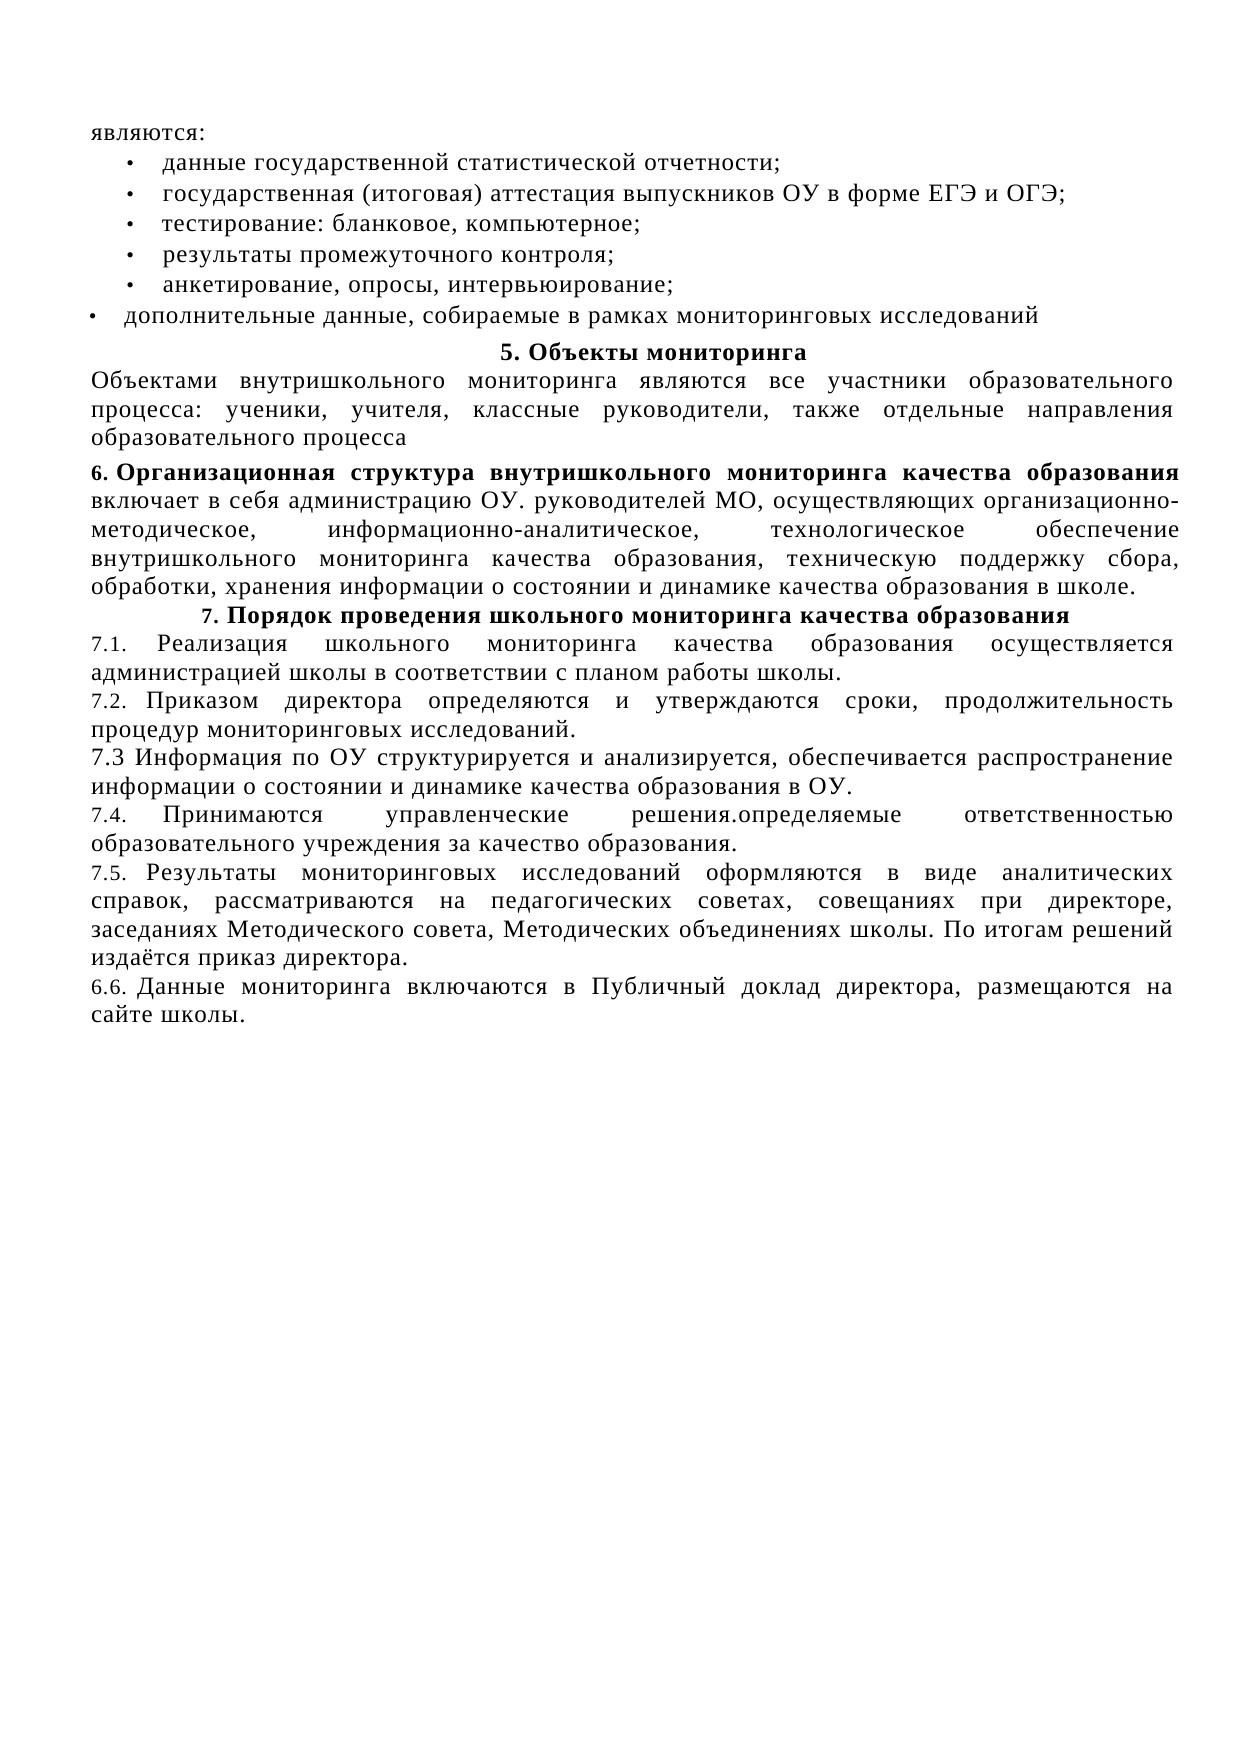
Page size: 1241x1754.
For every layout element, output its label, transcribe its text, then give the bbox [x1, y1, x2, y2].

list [91, 118, 1175, 146]
list тестирование: бланковое, компьютерное; [126, 207, 1181, 238]
text Объектами внутришкольного мониторинга являются все участники образовательного процесса: ученики, учителя, классные руководители, также отдельные направления образовательного процесса [91, 366, 1175, 451]
list Приказом директора определяются и утверждаются сроки, продолжительность процедур мониторинговых исследований. [91, 686, 1175, 743]
list дополнительные данные, собираемые в рамках мониторинговых исследований [89, 299, 1177, 329]
list анкетирование, опросы, интервьюирование; [126, 268, 1181, 299]
list результаты промежуточного контроля; [126, 238, 1181, 268]
list Данные мониторинга включаются в Публичный доклад директора, размещаются на сайте школы. [91, 971, 1175, 1028]
list данные государственной статистической отчетности; [126, 146, 1181, 177]
list Реализация школьного мониторинга качества образования осуществляется администрацией школы в соответствии с планом работы школы. [91, 629, 1175, 686]
list Результаты мониторинговых исследований оформляются в виде аналитических справок, рассматриваются на педагогических советах, совещаниях при директоре, заседаниях Методического совета, Методических объединениях школы. По итогам решений издаётся приказ директора. [91, 857, 1175, 971]
list Порядок проведения школьного мониторинга качества образования [91, 600, 1181, 629]
list Организационная структура внутришкольного мониторинга качества образования включает в себя администрацию ОУ. руководителей МО, осуществляющих организационно-методическое, информационно-аналитическое, технологическое обеспечение внутришкольного мониторинга качества образования, техническую поддержку сбора, обработки, хранения информации о состоянии и динамике качества образования в школе. [91, 458, 1181, 600]
text 5. Объекты мониторинга [126, 337, 1181, 366]
list государственная (итоговая) аттестация выпускников ОУ в форме ЕГЭ и ОГЭ; [126, 177, 1181, 207]
text 7.3 Информация по ОУ структурируется и анализируется, обеспечивается распространение информации о состоянии и динамике качества образования в ОУ. [91, 743, 1175, 800]
list Принимаются управленческие решения.определяемые ответственностью образовательного учреждения за качество образования. [91, 800, 1175, 857]
